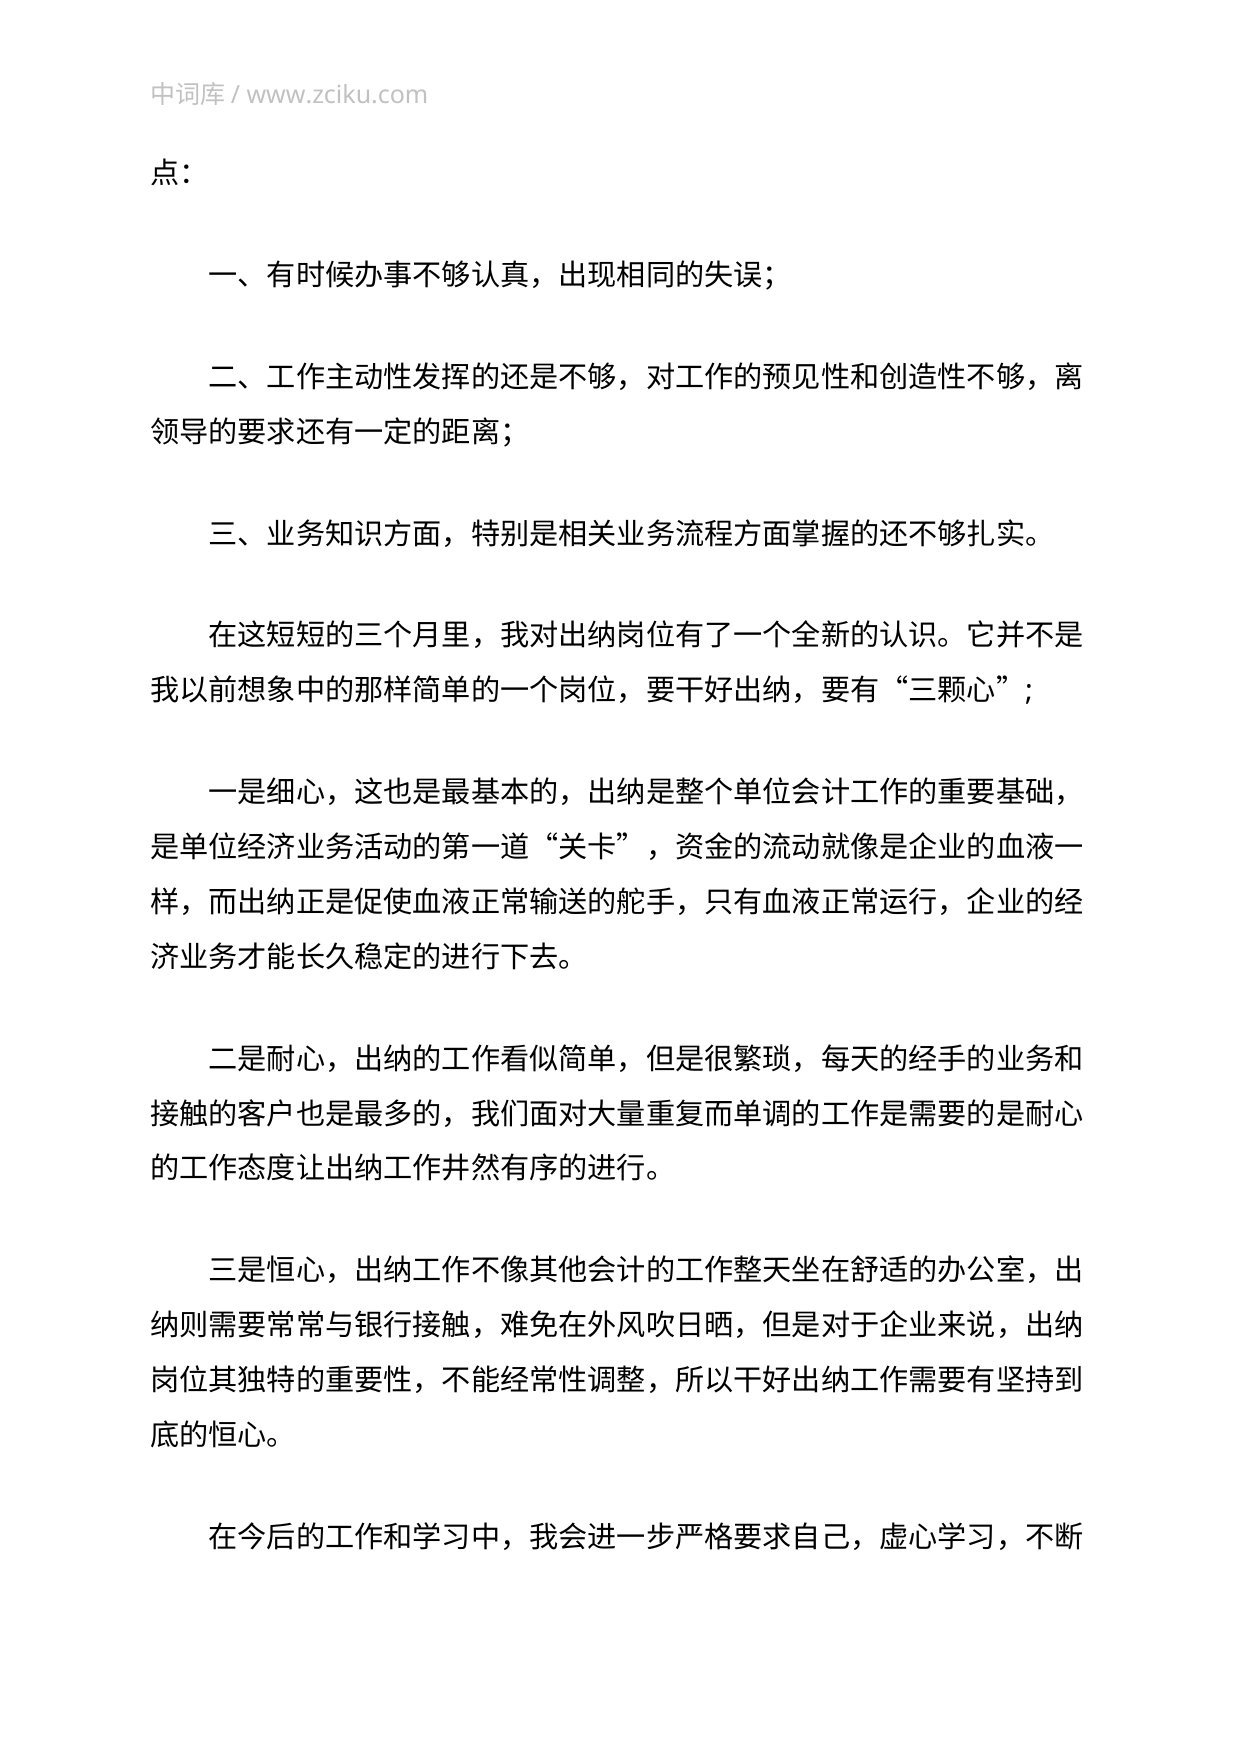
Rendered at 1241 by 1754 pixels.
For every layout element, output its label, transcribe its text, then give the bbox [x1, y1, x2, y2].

text 在这短短的三个月里，我对出纳岗位有了一个全新的认识。它并不是我以前想象中的那样简单的一个岗位，要干好出纳，要有“三颗心”; [150, 612, 1090, 709]
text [150, 1513, 1090, 1556]
text 三是恒心，出纳工作不像其他会计的工作整天坐在舒适的办公室，出纳则需要常常与银行接触，难免在外风吹日晒，但是对于企业来说，出纳岗位其独特的重要性，不能经常性调整，所以干好出纳工作需要有坚持到底的恒心。 [150, 1247, 1090, 1454]
text 三、业务知识方面，特别是相关业务流程方面掌握的还不够扎实。 [150, 510, 1090, 552]
text 二是耐心，出纳的工作看似简单，但是很繁琐，每天的经手的业务和接触的客户也是最多的，我们面对大量重复而单调的工作是需要的是耐心的工作态度让出纳工作井然有序的进行。 [150, 1035, 1090, 1187]
text 一是细心，这也是最基本的，出纳是整个单位会计工作的重要基础，是单位经济业务活动的第一道“关卡”，资金的流动就像是企业的血液一样，而出纳正是促使血液正常输送的舵手，只有血液正常运行，企业的经济业务才能长久稳定的进行下去。 [150, 769, 1090, 976]
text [150, 150, 1090, 192]
text 一、有时候办事不够认真，出现相同的失误； [150, 252, 1090, 294]
text 二、工作主动性发挥的还是不够，对工作的预见性和创造性不够，离领导的要求还有一定的距离； [150, 353, 1090, 451]
